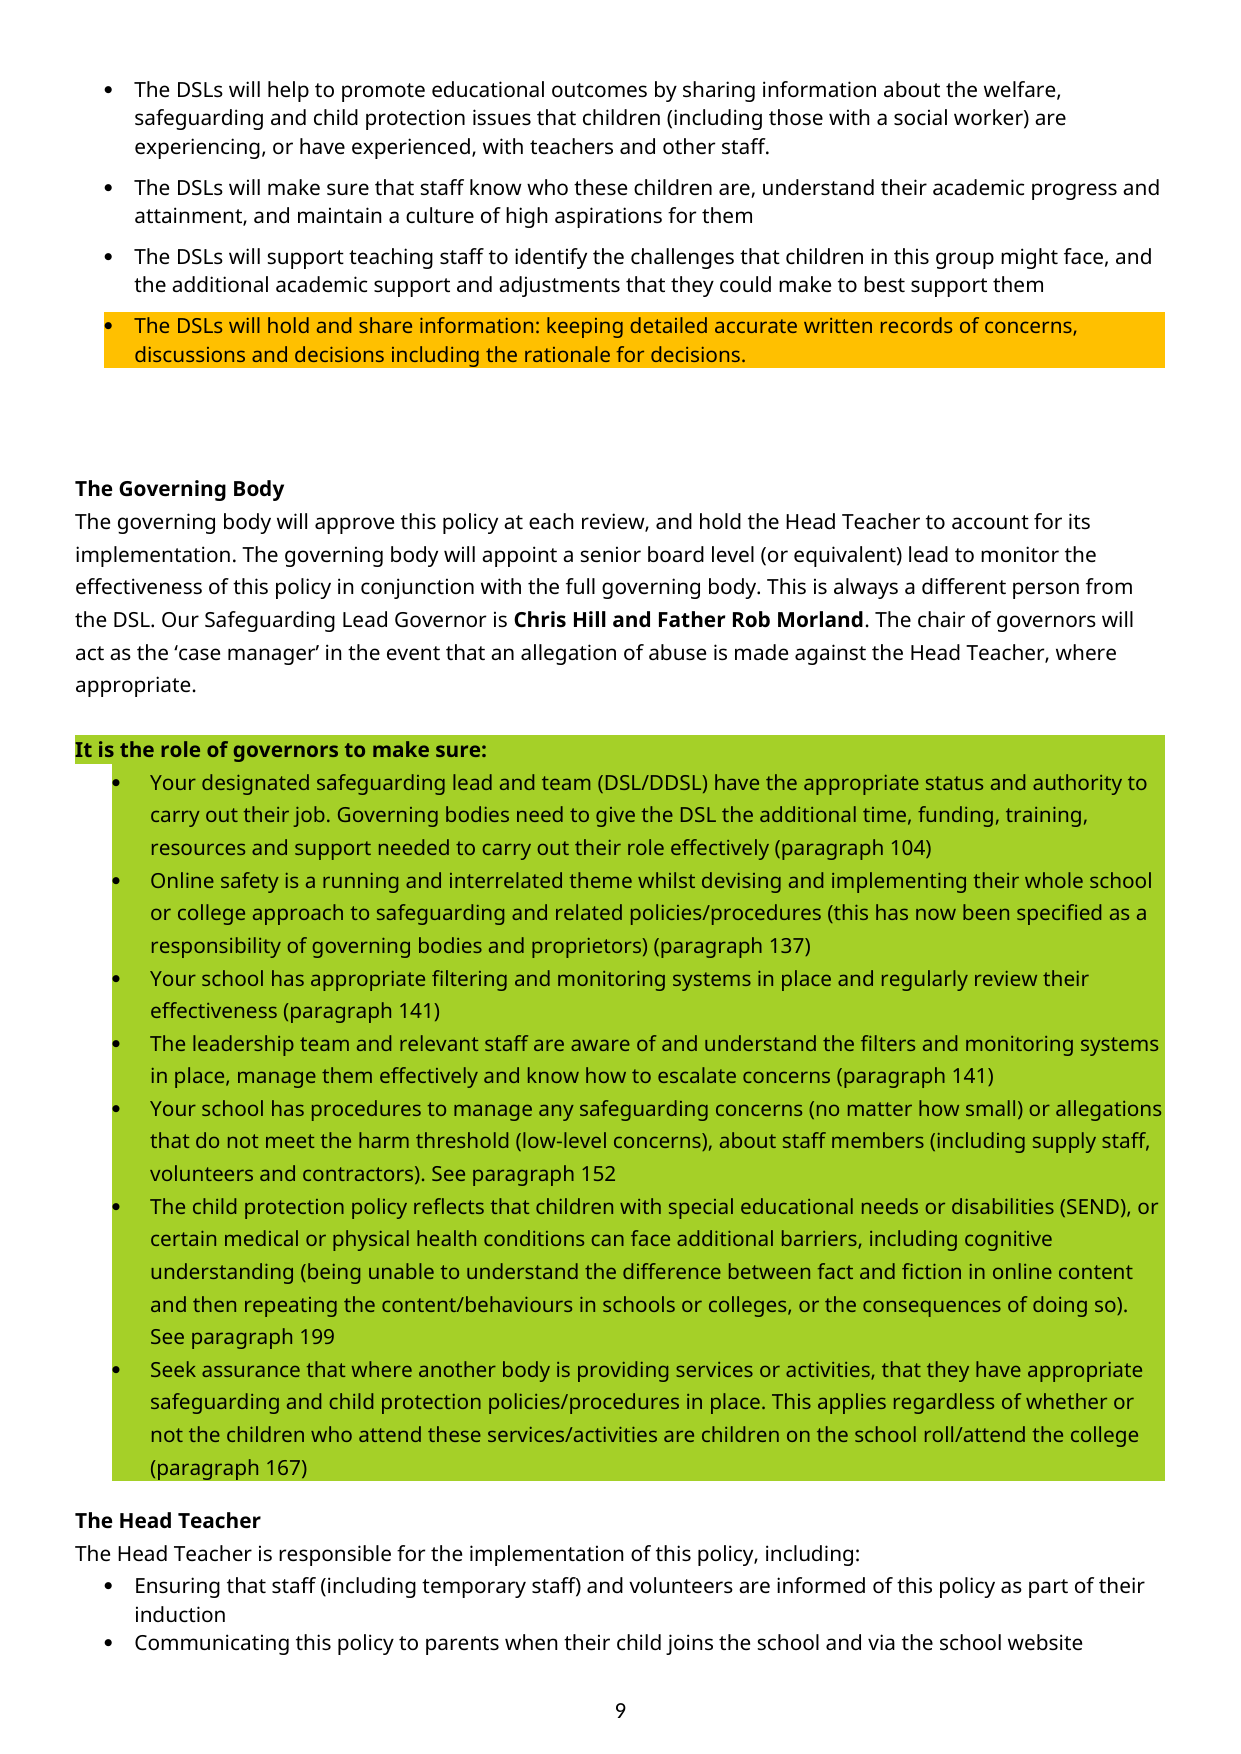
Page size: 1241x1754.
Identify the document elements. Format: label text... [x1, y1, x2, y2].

text It is the role of governors to make sure: [75, 735, 1165, 764]
list The DSLs will help to promote educational outcomes by sharing information about the welfare, safeguarding and child protection issues that children (including those with a social worker) are experiencing, or have experienced, with teachers and other staff. [104, 75, 1165, 160]
list The DSLs will support teaching staff to identify the challenges that children in this group might face, and the additional academic support and adjustments that they could make to best support them [104, 242, 1165, 299]
list The DSLs will hold and share information: keeping detailed accurate written records of concerns, discussions and decisions including the rationale for decisions. [104, 312, 1165, 368]
list Ensuring that staff (including temporary staff) and volunteers are informed of this policy as part of their induction [104, 1571, 1165, 1628]
text The governing body will approve this policy at each review, and hold the Head Teacher to account for its implementation. The governing body will appoint a senior board level (or equivalent) lead to monitor the effectiveness of this policy in conjunction with the full governing body. This is always a different person from the DSL. Our Safeguarding Lead Governor is Chris Hill and Father Rob Morland. The chair of governors will act as the ‘case manager’ in the event that an allegation of abuse is made against the Head Teacher, where appropriate. [75, 507, 1165, 699]
text The Governing Body [75, 474, 1165, 503]
list The DSLs will make sure that staff know who these children are, understand their academic progress and attainment, and maintain a culture of high aspirations for them [104, 173, 1165, 230]
list The child protection policy reflects that children with special educational needs or disabilities (SEND), or certain medical or physical health conditions can face additional barriers, including cognitive understanding (being unable to understand the difference between fact and fiction in online content and then repeating the content/behaviours in schools or colleges, or the consequences of doing so). See paragraph 199 [112, 1192, 1165, 1351]
list The leadership team and relevant staff are aware of and understand the filters and monitoring systems in place, manage them effectively and know how to escalate concerns (paragraph 141) [112, 1029, 1165, 1090]
list Seek assurance that where another body is providing services or activities, that they have appropriate safeguarding and child protection policies/procedures in place. This applies regardless of whether or not the children who attend these services/activities are children on the school roll/attend the college (paragraph 167) [112, 1355, 1165, 1481]
list Your school has appropriate filtering and monitoring systems in place and regularly review their effectiveness (paragraph 141) [112, 964, 1165, 1025]
list Online safety is a running and interrelated theme whilst devising and implementing their whole school or college approach to safeguarding and related policies/procedures (this has now been specified as a responsibility of governing bodies and proprietors) (paragraph 137) [112, 866, 1165, 959]
text The Head Teacher [75, 1506, 1165, 1534]
list Your school has procedures to manage any safeguarding concerns (no matter how small) or allegations that do not meet the harm threshold (low-level concerns), about staff members (including supply staff, volunteers and contractors). See paragraph 152 [112, 1094, 1165, 1188]
text The Head Teacher is responsible for the implementation of this policy, including: [75, 1539, 1165, 1567]
list Your designated safeguarding lead and team (DSL/DDSL) have the appropriate status and authority to carry out their job. Governing bodies need to give the DSL the additional time, funding, training, resources and support needed to carry out their role effectively (paragraph 104) [112, 768, 1165, 862]
list Communicating this policy to parents when their child joins the school and via the school website [104, 1628, 1165, 1657]
